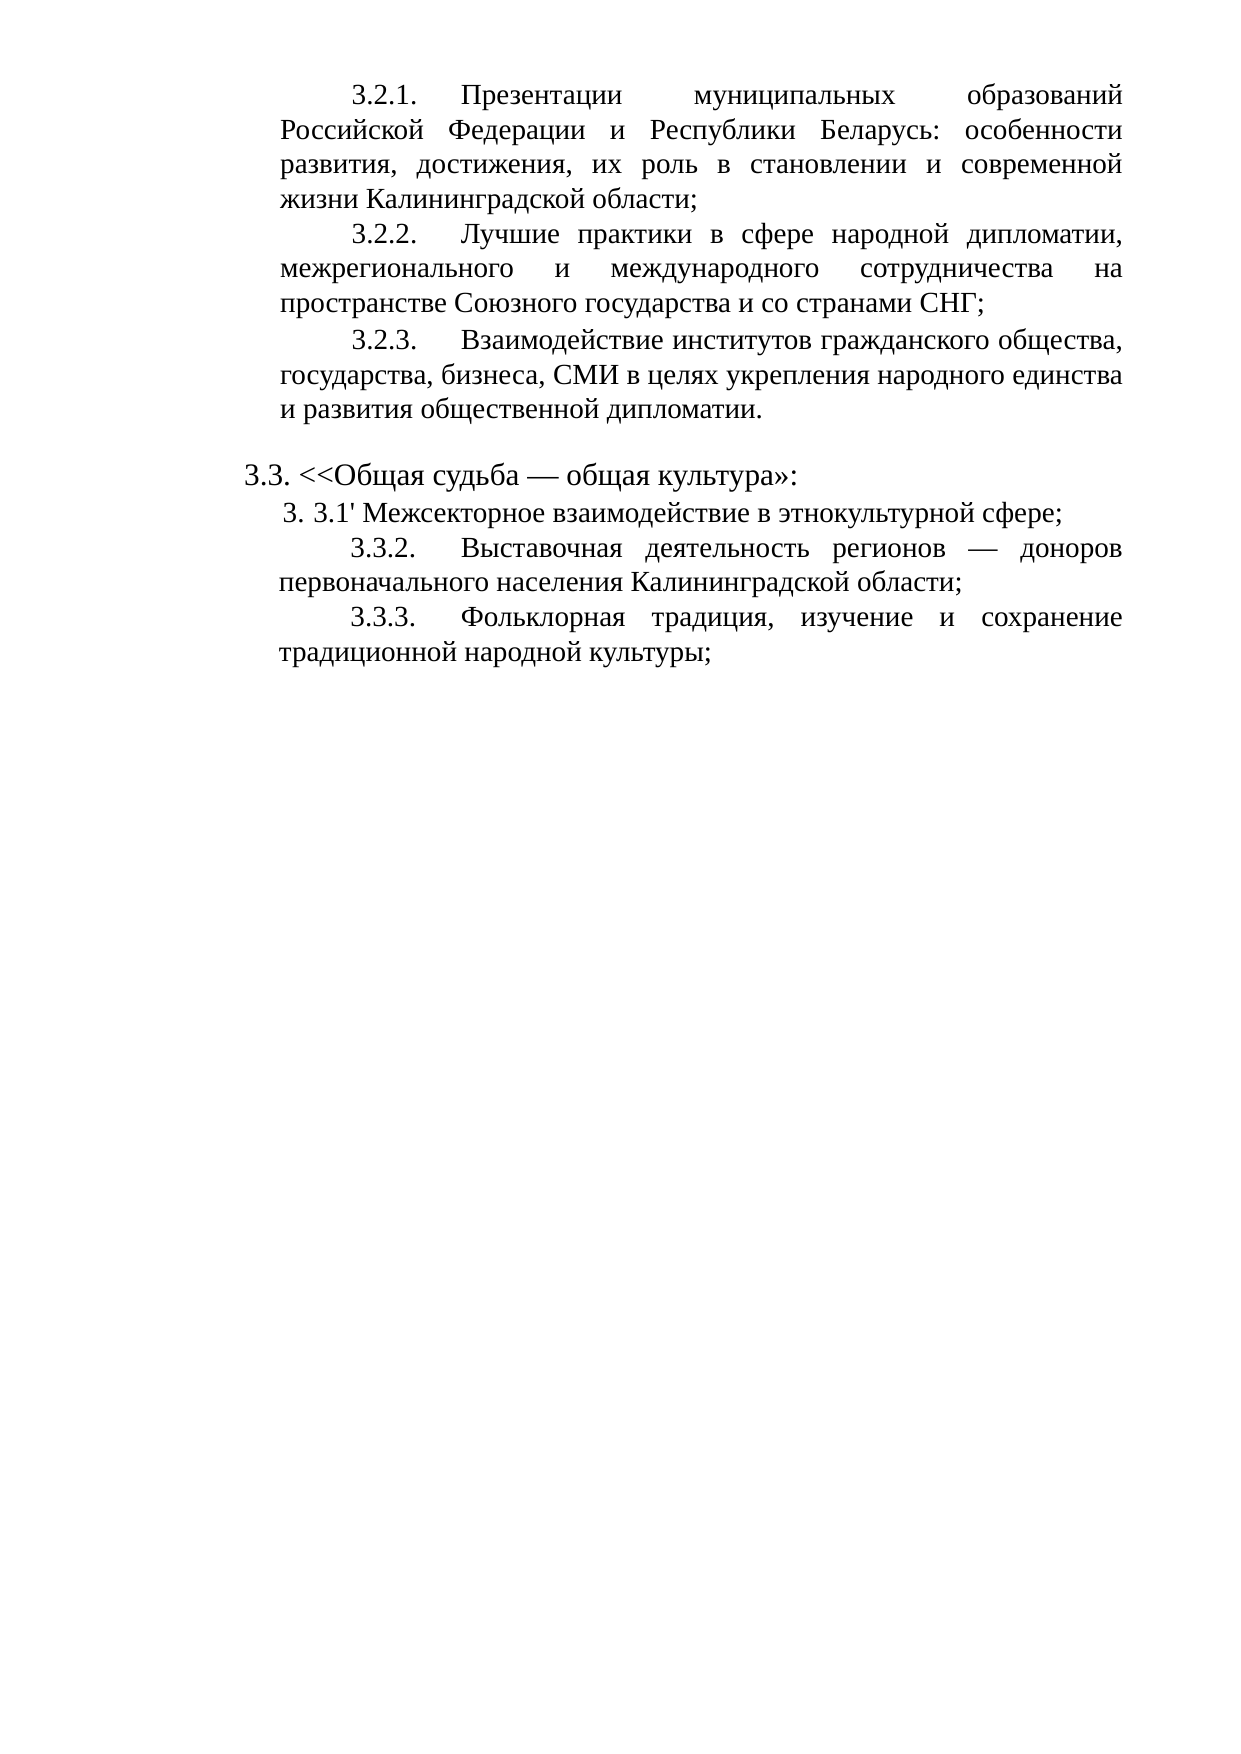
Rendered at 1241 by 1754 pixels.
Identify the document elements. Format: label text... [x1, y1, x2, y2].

list Фольклорная традиция, изучение и сохранение традиционной народной культуры; [279, 599, 1123, 667]
list 3.1' Межсекторное взаимодействие в этнокультурной сфере; [211, 495, 1123, 528]
text 3.3. <<Общая судьба — общая культура»: [244, 457, 1114, 493]
list Выставочная деятельность регионов — доноров первоначального населения Калининградской области; [279, 530, 1123, 598]
list Презентации муниципальных образований Российской Федерации и Республики Беларусь: особенности развития, достижения, их роль в становлении и современной жизни Калининградской области; [280, 77, 1123, 214]
list Взаимодействие институтов гражданского общества, государства, бизнеса, СМИ в целях укрепления народного единства и развития общественной дипломатии. [280, 322, 1123, 425]
list Лучшие практики в сфере народной дипломатии, межрегионального и международного сотрудничества на пространстве Союзного государства и со странами СНГ; [280, 216, 1123, 318]
